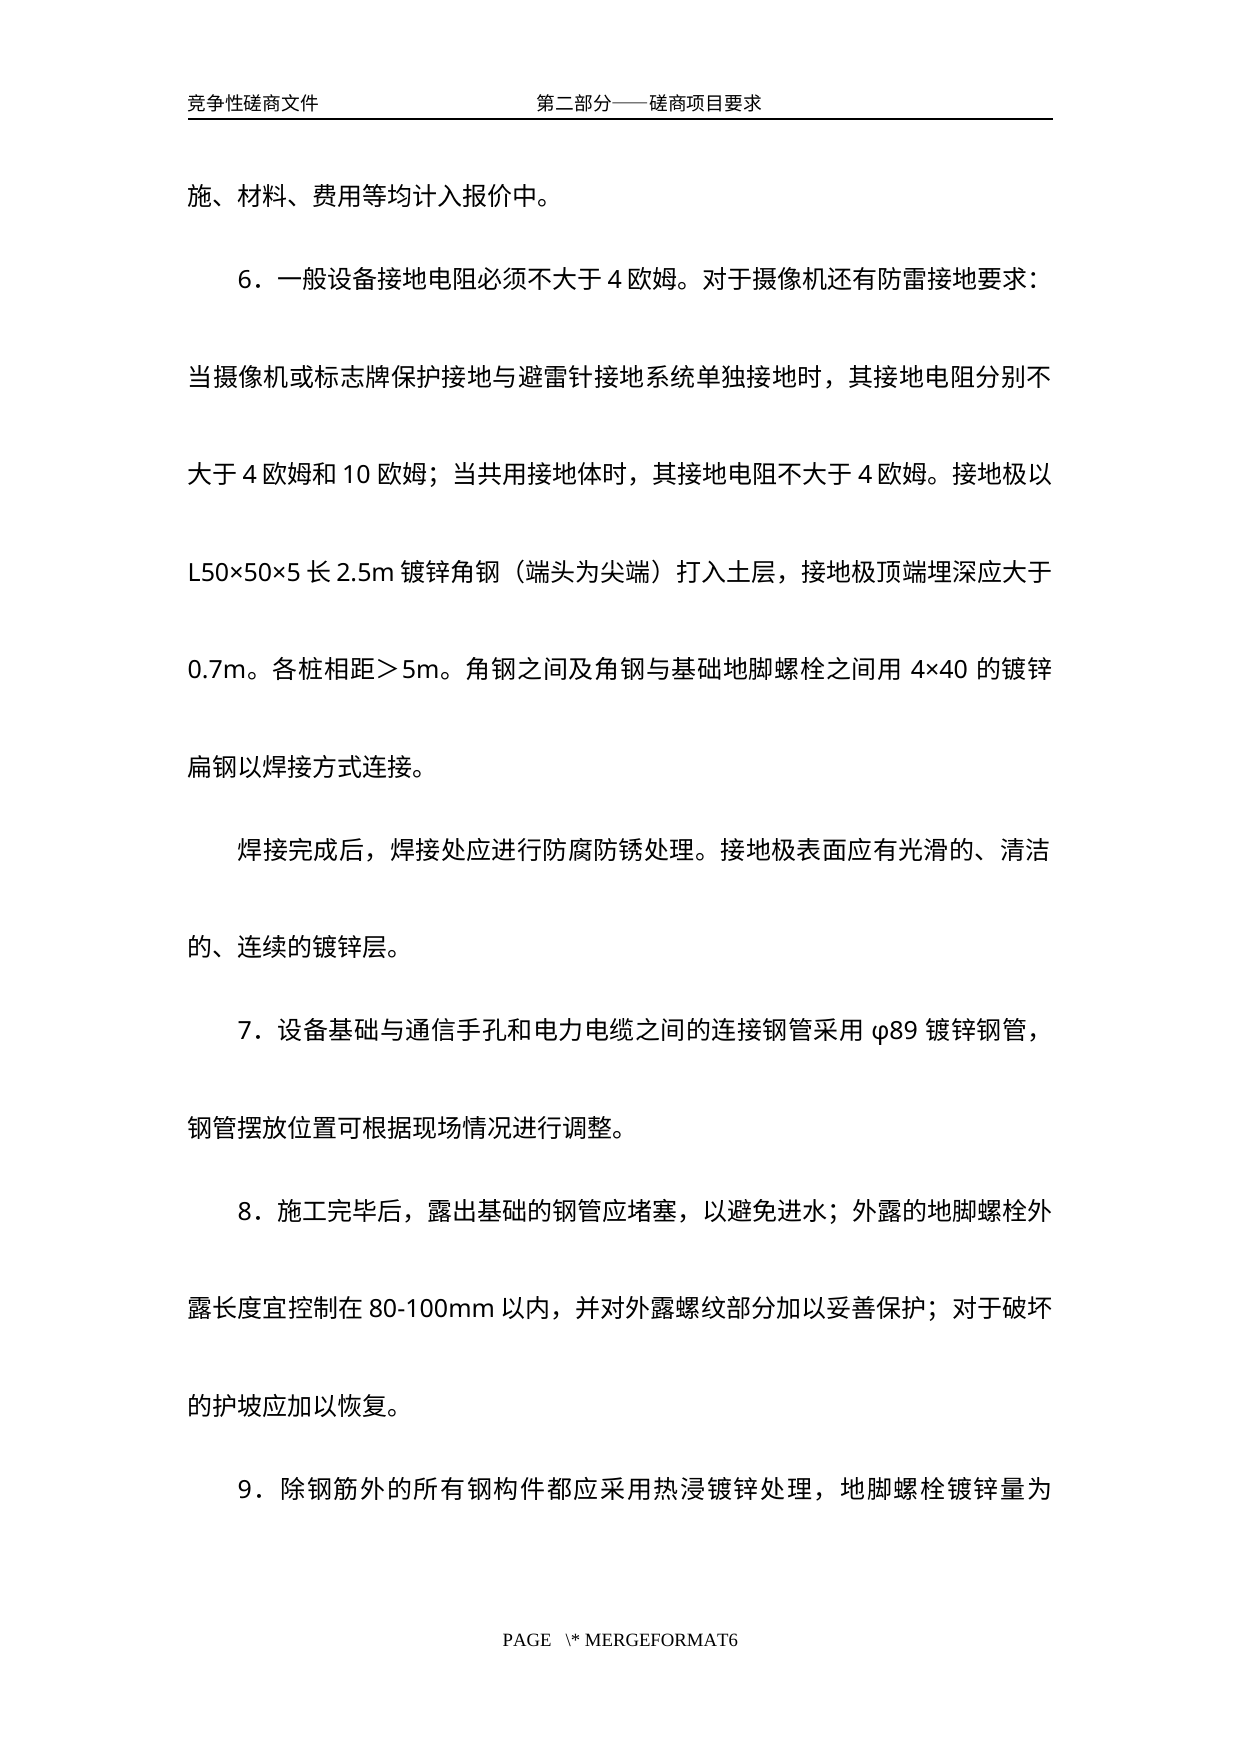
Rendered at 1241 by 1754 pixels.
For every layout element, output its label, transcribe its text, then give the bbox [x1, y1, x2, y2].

text 焊接完成后，焊接处应进行防腐防锈处理。接地极表面应有光滑的、清洁的、连续的镀锌层。 [187, 816, 1053, 978]
text 7．设备基础与通信手孔和电力电缆之间的连接钢管采用φ89 镀锌钢管，钢管摆放位置可根据现场情况进行调整。 [187, 996, 1053, 1159]
text 8．施工完毕后，露出基础的钢管应堵塞，以避免进水；外露的地脚螺栓外露长度宜控制在80-100mm以内，并对外露螺纹部分加以妥善保护；对于破坏的护坡应加以恢复。 [187, 1177, 1053, 1437]
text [187, 162, 1053, 227]
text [187, 1455, 1053, 1520]
text 6．一般设备接地电阻必须不大于4欧姆。对于摄像机还有防雷接地要求：当摄像机或标志牌保护接地与避雷针接地系统单独接地时，其接地电阻分别不大于4欧姆和10 欧姆；当共用接地体时，其接地电阻不大于4欧姆。接地极以L50×50×5长2.5m镀锌角钢（端头为尖端）打入土层，接地极顶端埋深应大于 0.7m。各桩相距＞5m。角钢之间及角钢与基础地脚螺栓之间用 4×40 的镀锌扁钢以焊接方式连接。 [187, 245, 1053, 798]
